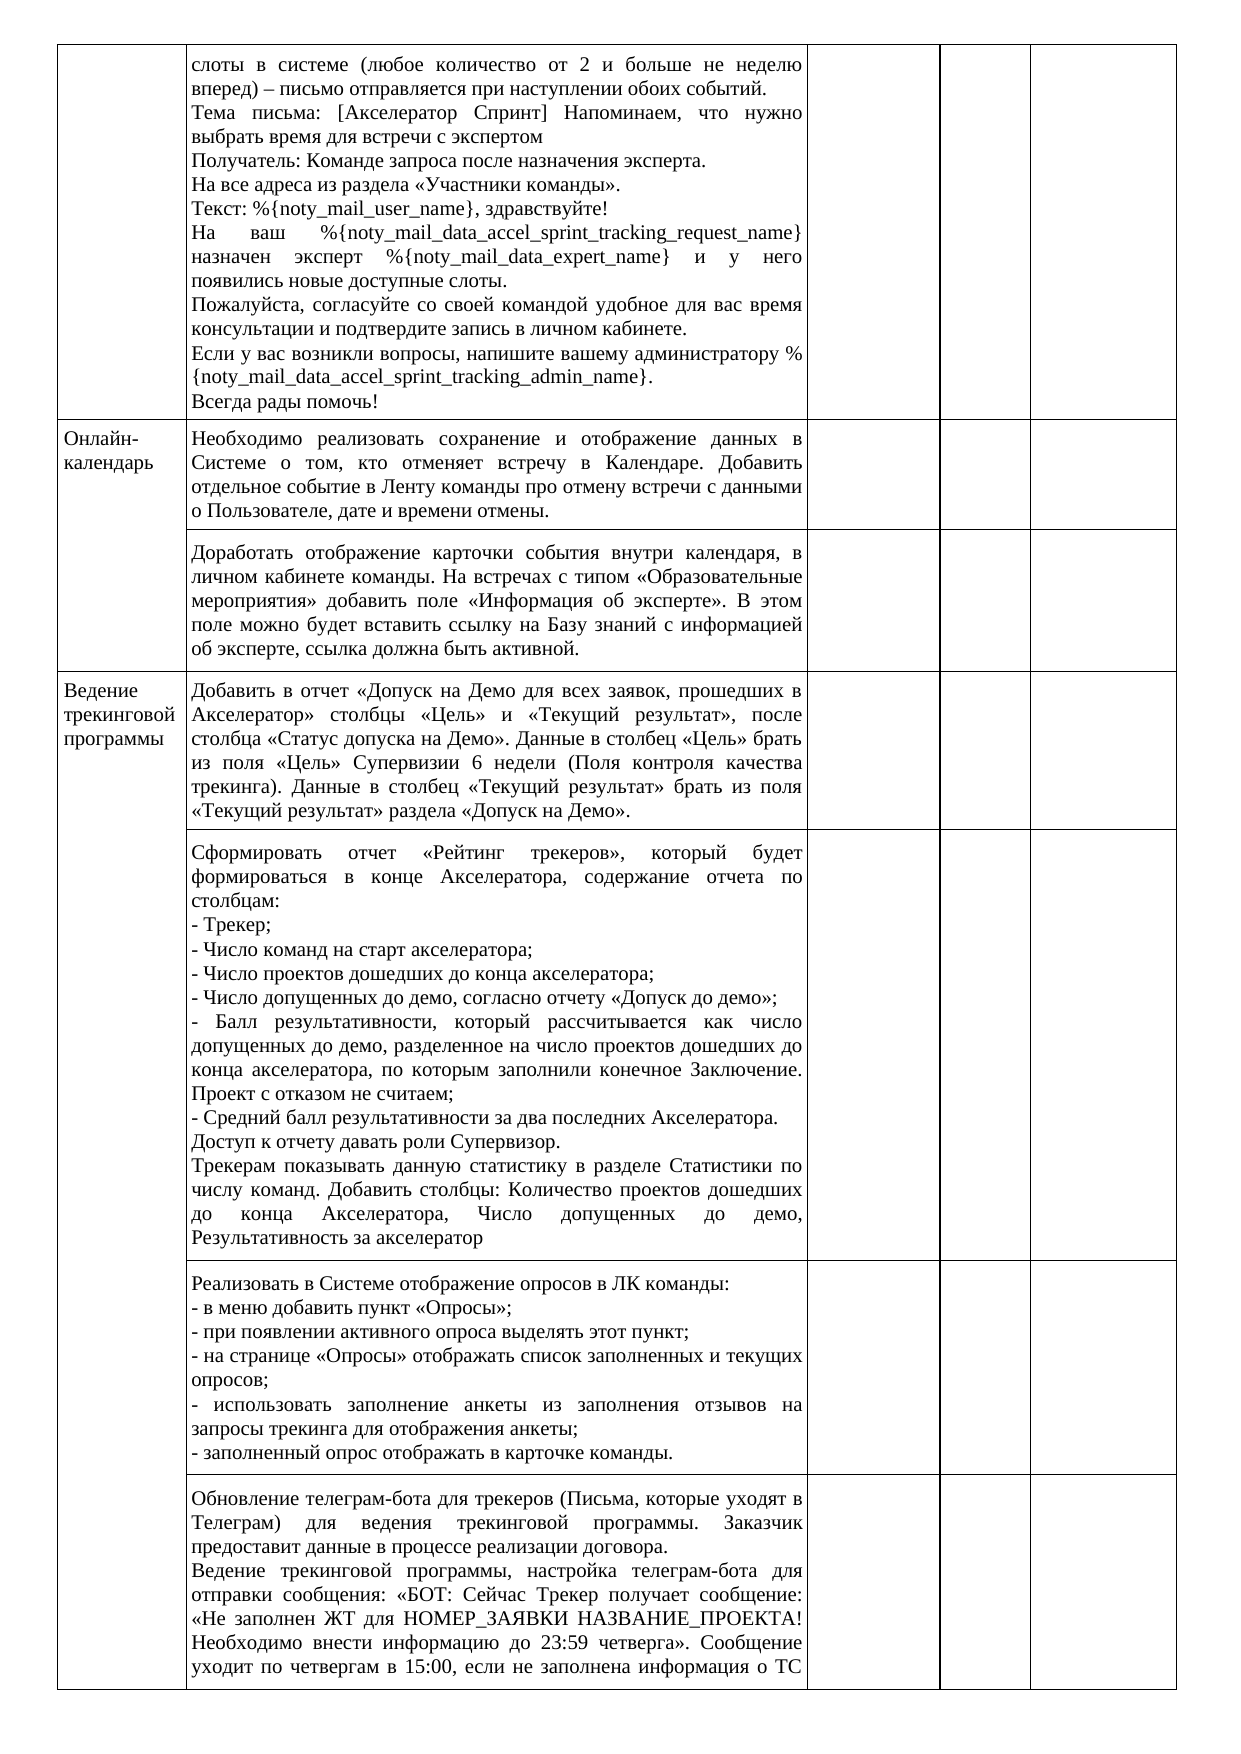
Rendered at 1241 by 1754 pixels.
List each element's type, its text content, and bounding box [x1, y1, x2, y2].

table_cell [1031, 1261, 1176, 1474]
table_cell [941, 830, 1030, 1260]
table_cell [58, 45, 186, 419]
table_cell Ведение трекинговой программы [58, 672, 186, 1688]
table_cell [808, 672, 939, 829]
table_cell Доработать отображение карточки события внутри календаря, в личном кабинете команды. На встречах с типом «Образовательные мероприятия» добавить поле «Информация об эксперте». В этом поле можно будет вставить ссылку на Базу знаний с информацией об эксперте, ссылка должна быть активной. [187, 530, 807, 671]
table_cell [808, 1475, 939, 1688]
table_cell [808, 420, 939, 529]
table_cell [941, 420, 1030, 529]
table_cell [187, 1475, 807, 1688]
table_cell [808, 830, 939, 1260]
table_cell [1031, 830, 1176, 1260]
table_cell Необходимо реализовать сохранение и отображение данных в Системе о том, кто отменяет встречу в Календаре. Добавить отдельное событие в Ленту команды про отмену встречи с данными о Пользователе, дате и времени отмены. [187, 420, 807, 529]
table_cell [1031, 672, 1176, 829]
table_cell [941, 530, 1030, 671]
table_cell [1031, 1475, 1176, 1688]
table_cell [187, 45, 807, 419]
table_cell [808, 45, 939, 419]
table_cell [941, 1261, 1030, 1474]
table_cell [941, 672, 1030, 829]
table_cell Сформировать отчет «Рейтинг трекеров», который будет формироваться в конце Акселератора, содержание отчета по столбцам: - Трекер; - Число команд на старт акселератора; - Число проектов дошедших до конца акселератора; - Число допущенных до демо, согласно отчету «Допуск до демо»; - Балл результативности, который рассчитывается как число допущенных до демо, разделенное на число проектов дошедших до конца акселератора, по которым заполнили конечное Заключение. Проект с отказом не считаем; - Средний балл результативности за два последних Акселератора. Доступ к отчету давать роли Супервизор. Трекерам показывать данную статистику в разделе Статистики по числу команд. Добавить столбцы: Количество проектов дошедших до конца Акселератора, Число допущенных до демо, Результативность за акселератор [187, 830, 807, 1260]
table_cell [941, 45, 1030, 419]
table_cell [808, 530, 939, 671]
table_cell Реализовать в Системе отображение опросов в ЛК команды: - в меню добавить пункт «Опросы»; - при появлении активного опроса выделять этот пункт; - на странице «Опросы» отображать список заполненных и текущих опросов; - использовать заполнение анкеты из заполнения отзывов на запросы трекинга для отображения анкеты; - заполненный опрос отображать в карточке команды. [187, 1261, 807, 1474]
table_cell Добавить в отчет «Допуск на Демо для всех заявок, прошедших в Акселератор» столбцы «Цель» и «Текущий результат», после столбца «Статус допуска на Демо». Данные в столбец «Цель» брать из поля «Цель» Супервизии 6 недели (Поля контроля качества трекинга). Данные в столбец «Текущий результат» брать из поля «Текущий результат» раздела «Допуск на Демо». [187, 672, 807, 829]
table_cell [1031, 420, 1176, 529]
table_cell [1031, 530, 1176, 671]
table_cell [1031, 45, 1176, 419]
table_cell Онлайн- календарь [58, 420, 186, 671]
table_cell [941, 1475, 1030, 1688]
table_cell [808, 1261, 939, 1474]
